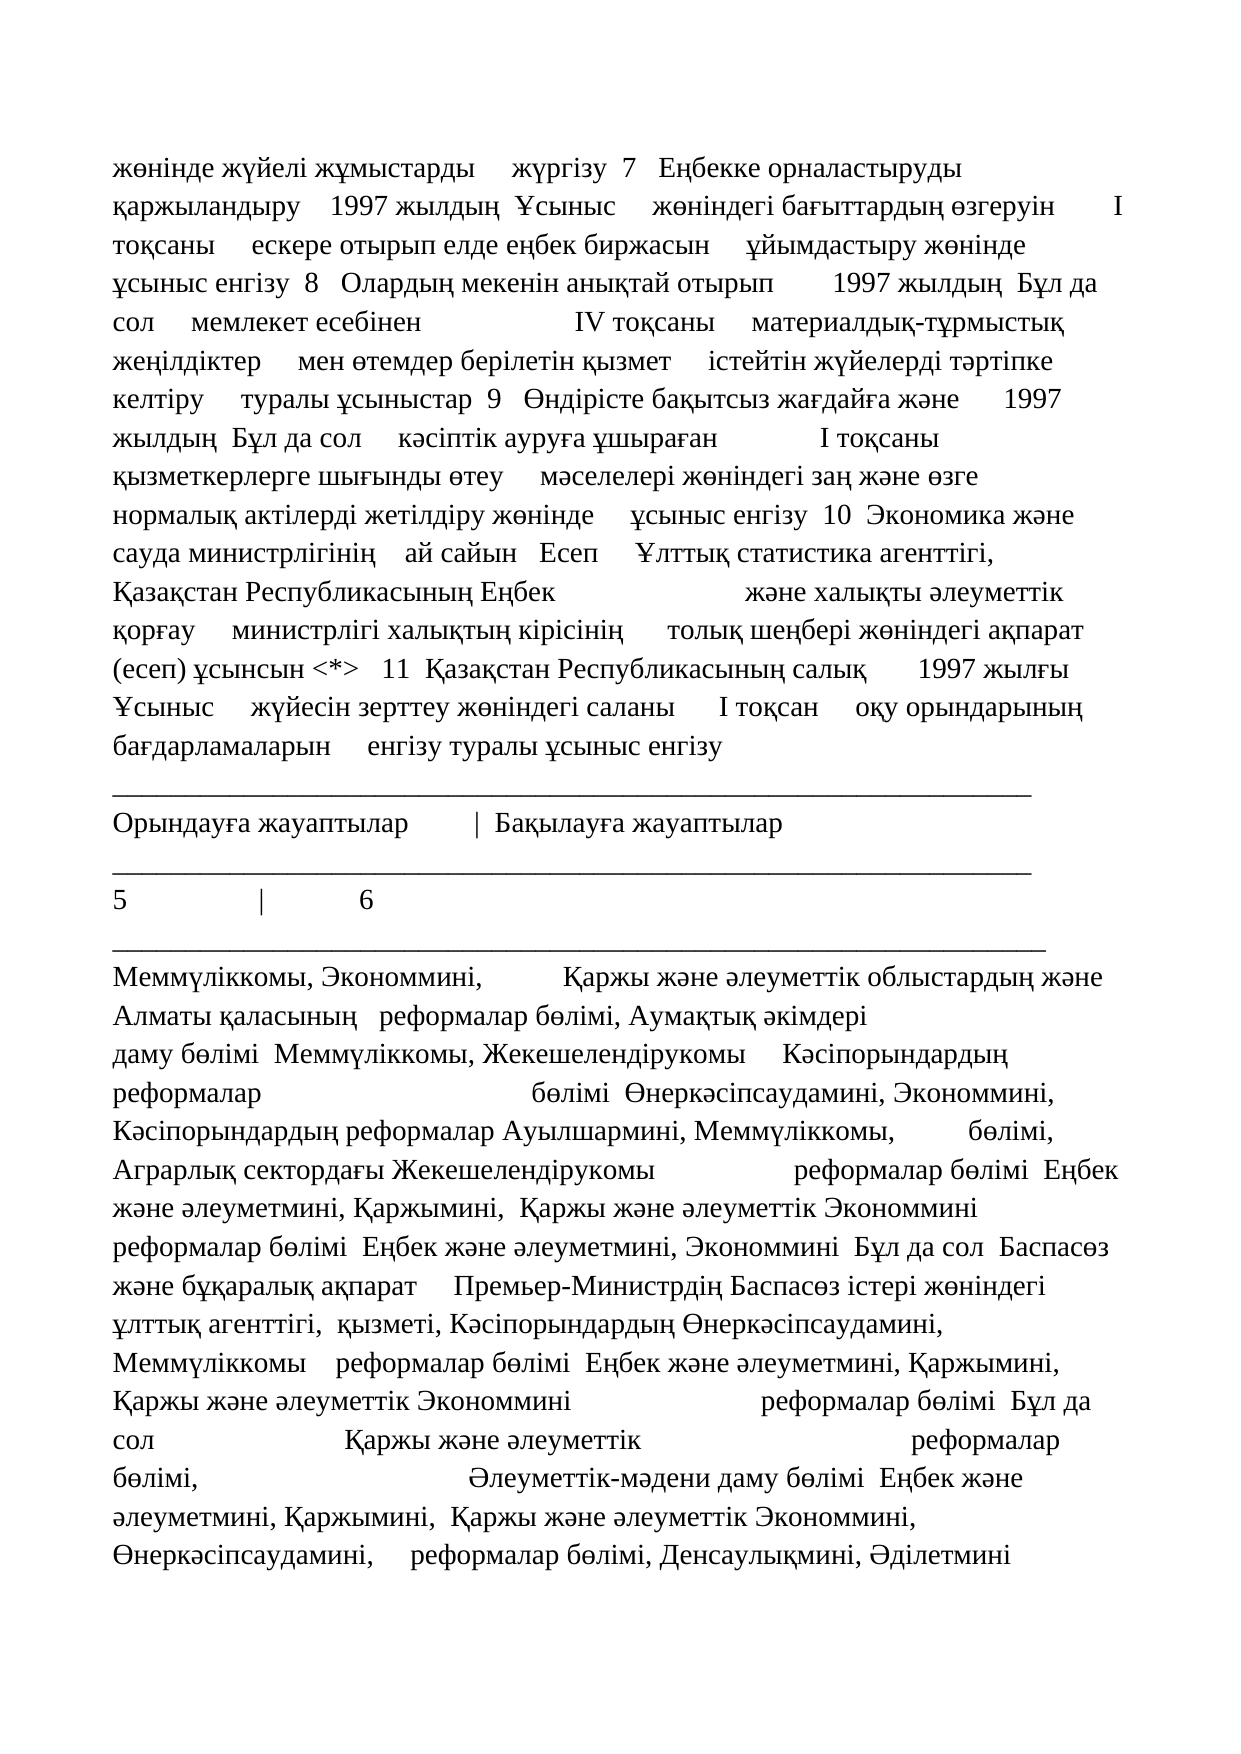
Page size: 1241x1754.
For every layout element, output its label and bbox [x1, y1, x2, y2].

text [112, 150, 1128, 1571]
